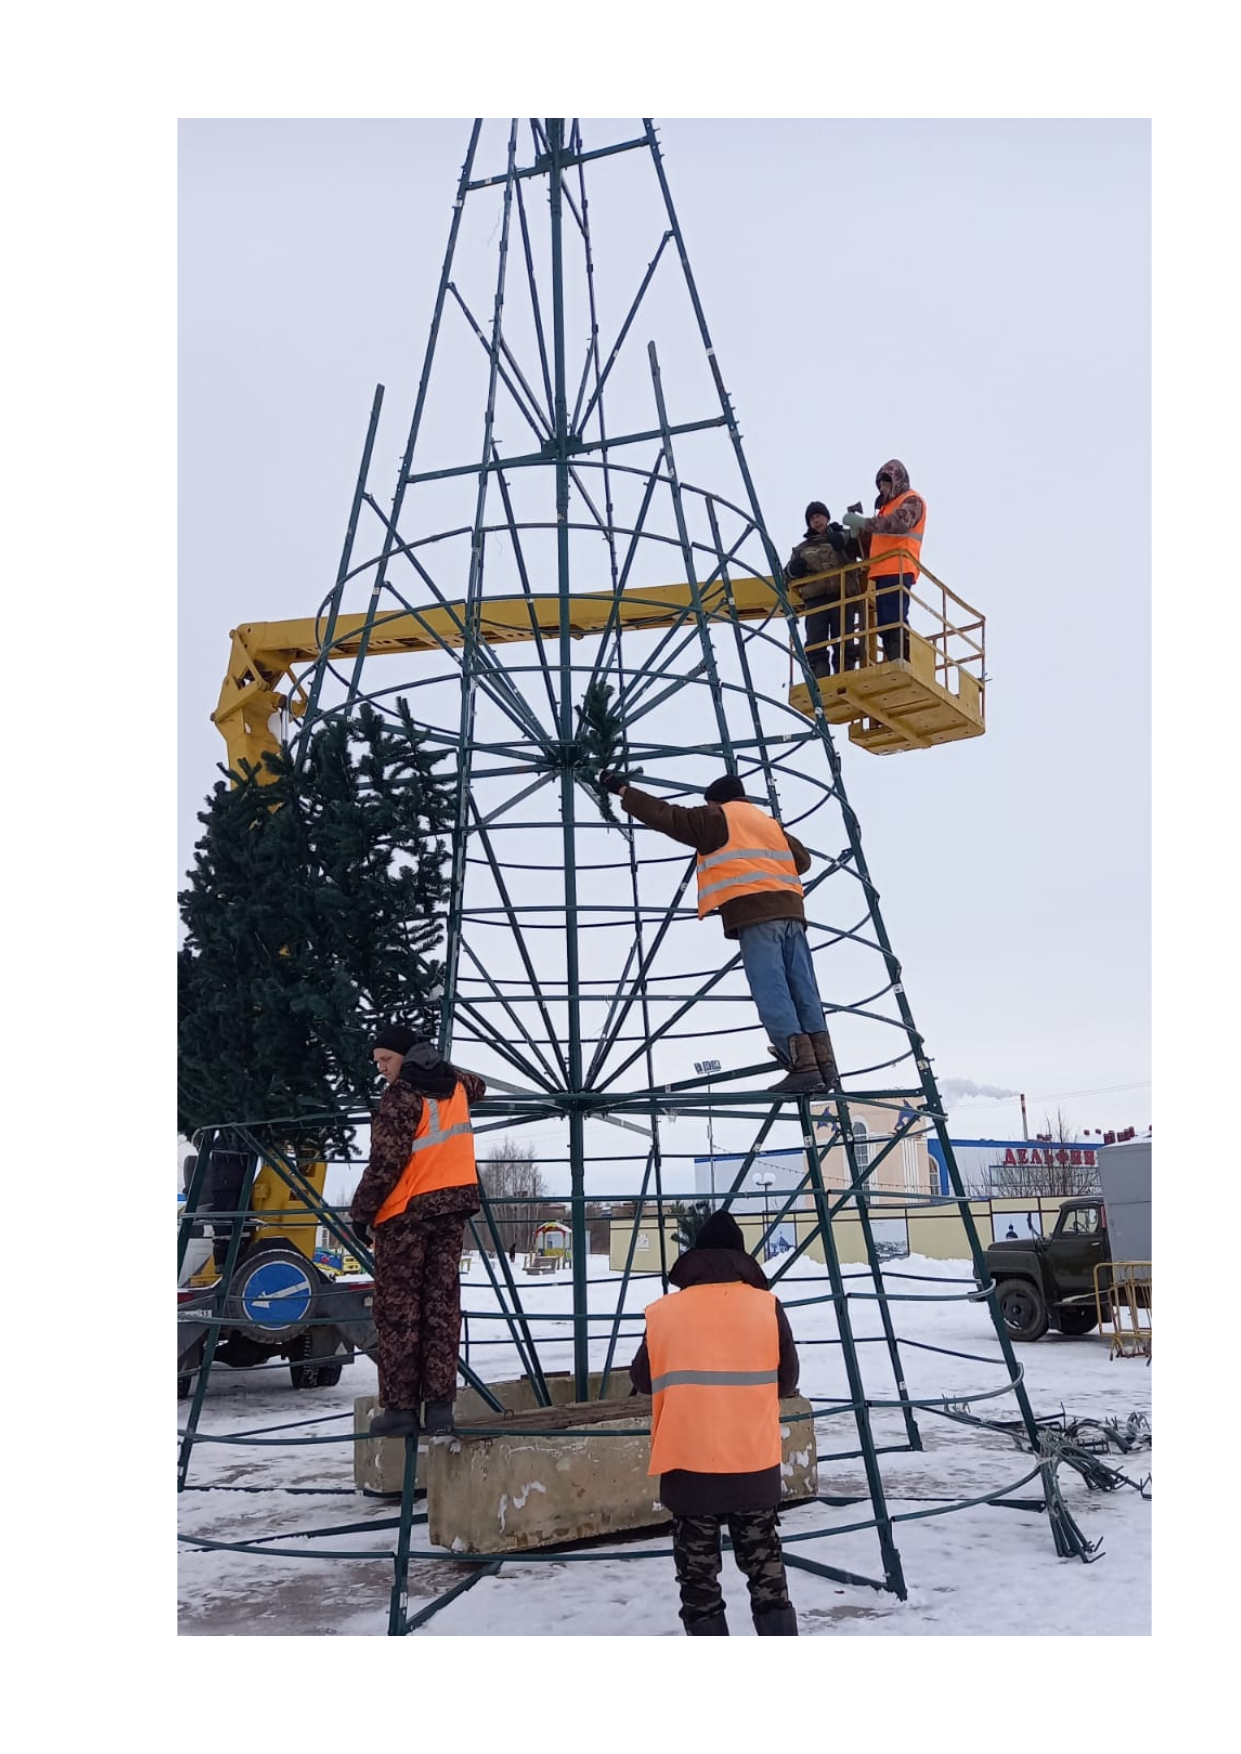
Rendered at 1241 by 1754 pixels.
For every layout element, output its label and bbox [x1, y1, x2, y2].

picture [177, 118, 1152, 1636]
